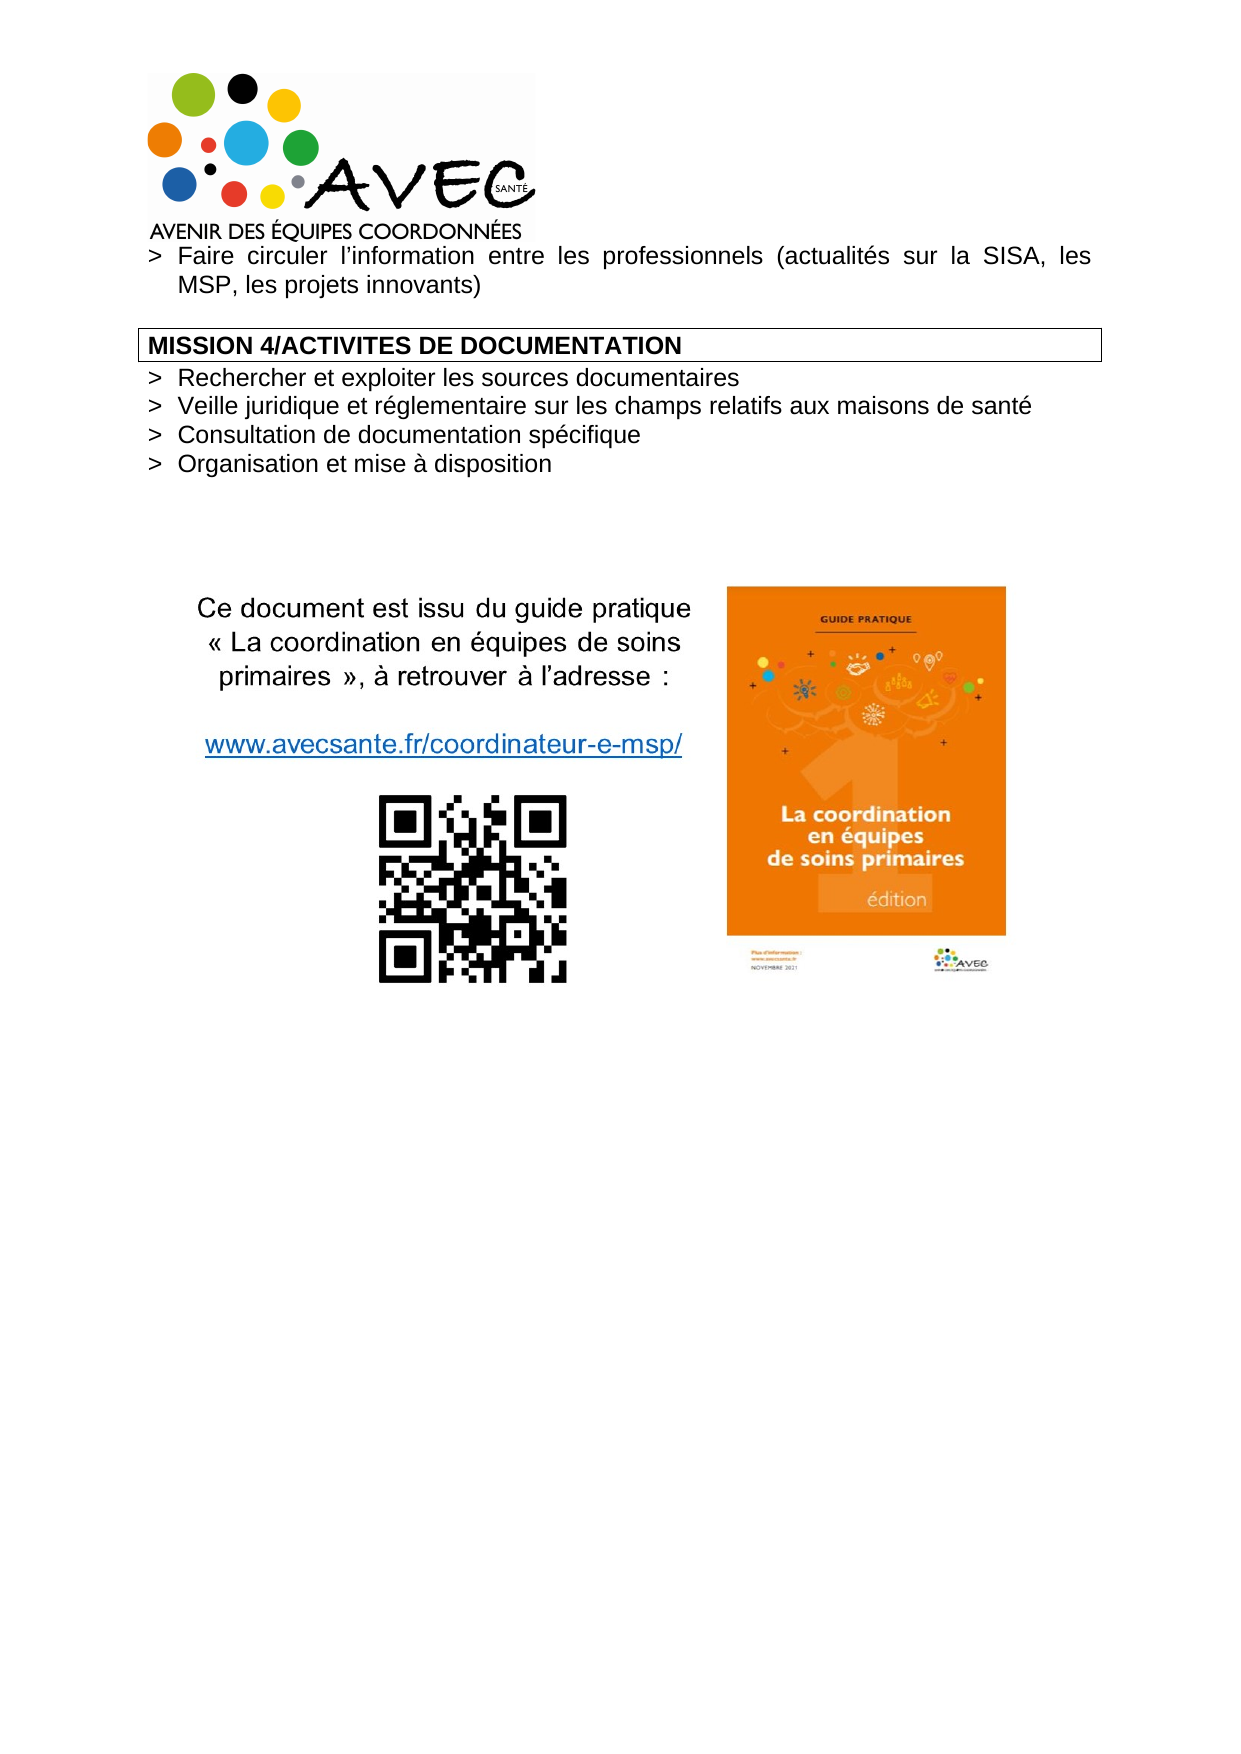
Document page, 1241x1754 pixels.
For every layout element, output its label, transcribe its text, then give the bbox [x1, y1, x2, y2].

text > Organisation et mise à disposition [148, 449, 1093, 477]
text > Veille juridique et réglementaire sur les champs relatifs aux maisons de santé [148, 391, 1093, 420]
picture [147, 73, 536, 242]
text > Rechercher et exploiter les sources documentaires [148, 362, 1093, 391]
text > Consultation de documentation spécifique [148, 420, 1093, 449]
text > Faire circuler l’information entre les professionnels (actualités sur la SISA, les MSP, les projets innovants) [148, 241, 1093, 299]
picture [147, 535, 1112, 1077]
text MISSION 4/ACTIVITES DE DOCUMENTATION [139, 329, 1101, 361]
